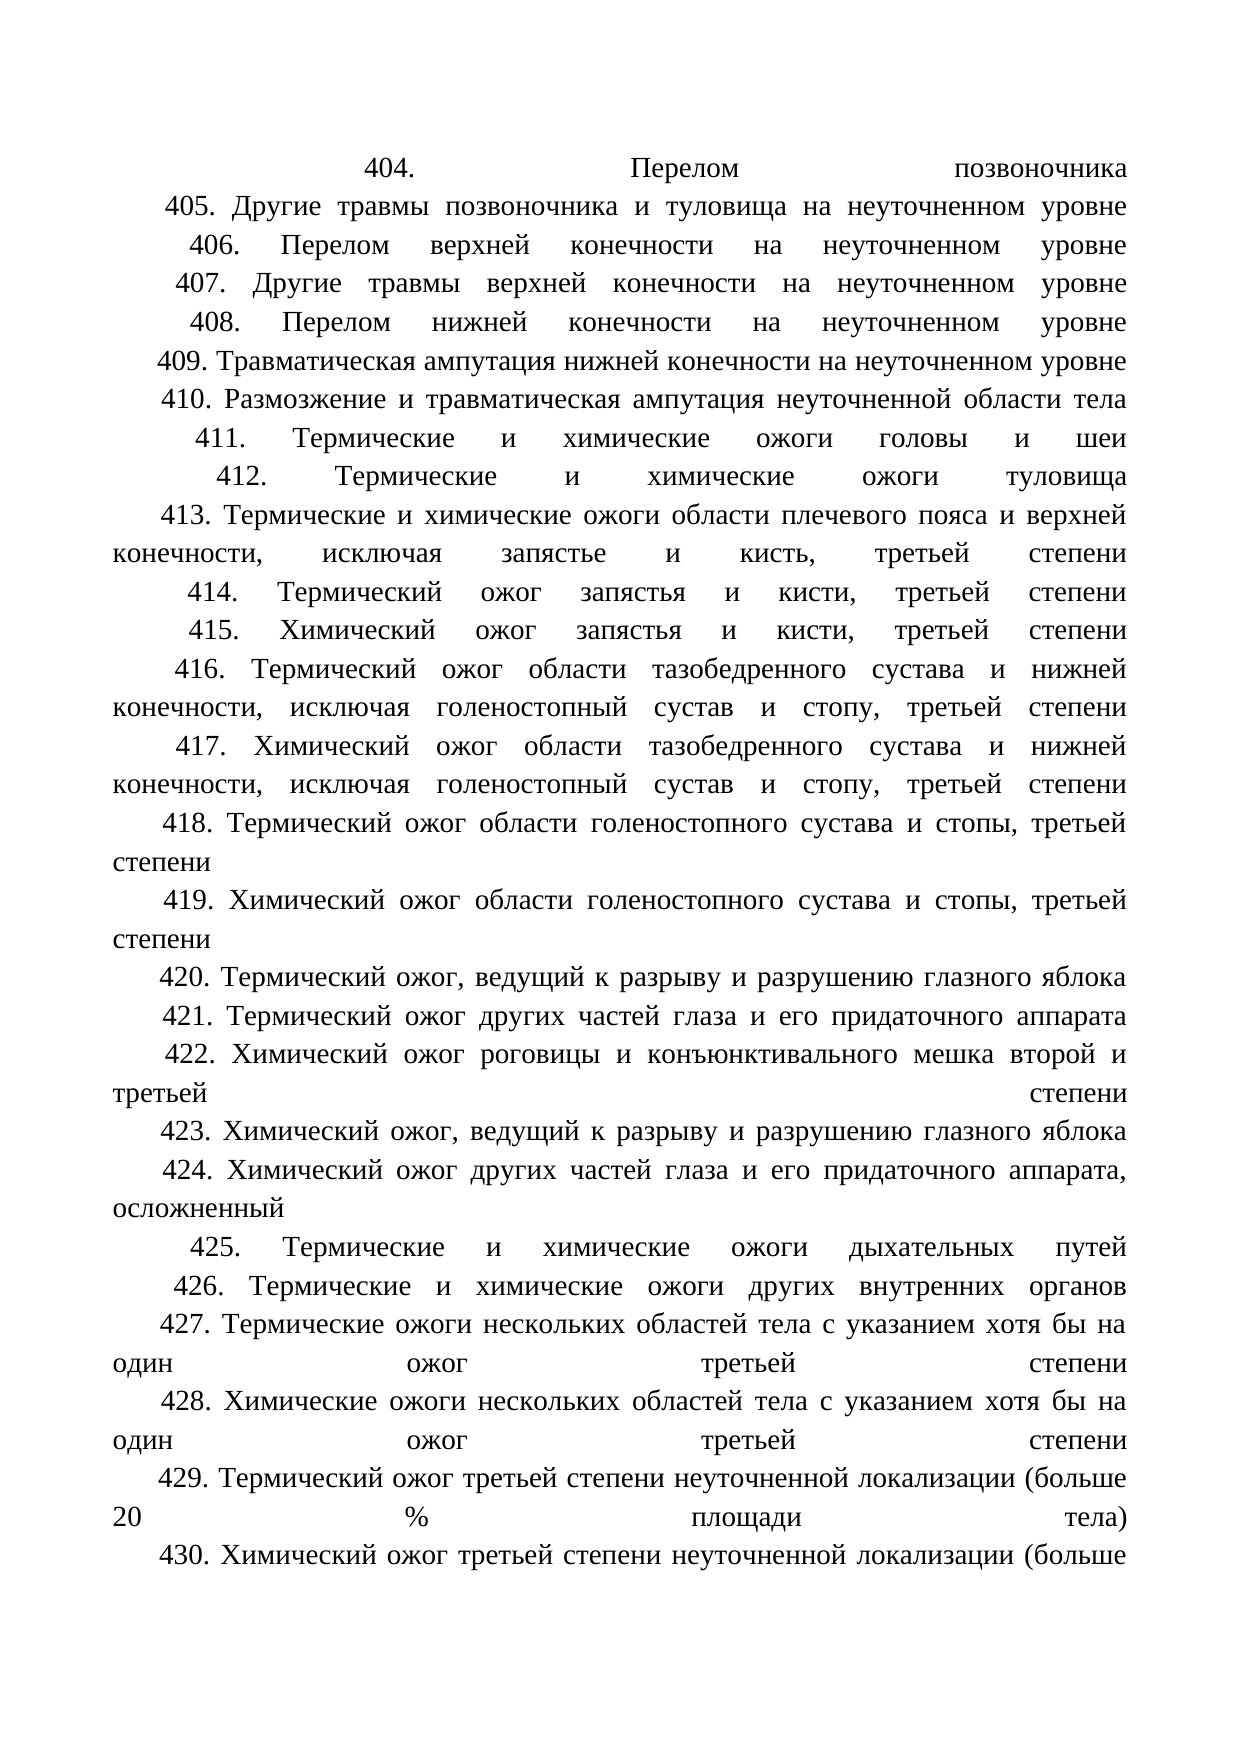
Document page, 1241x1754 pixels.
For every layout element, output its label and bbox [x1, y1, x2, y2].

text [112, 150, 1128, 1571]
